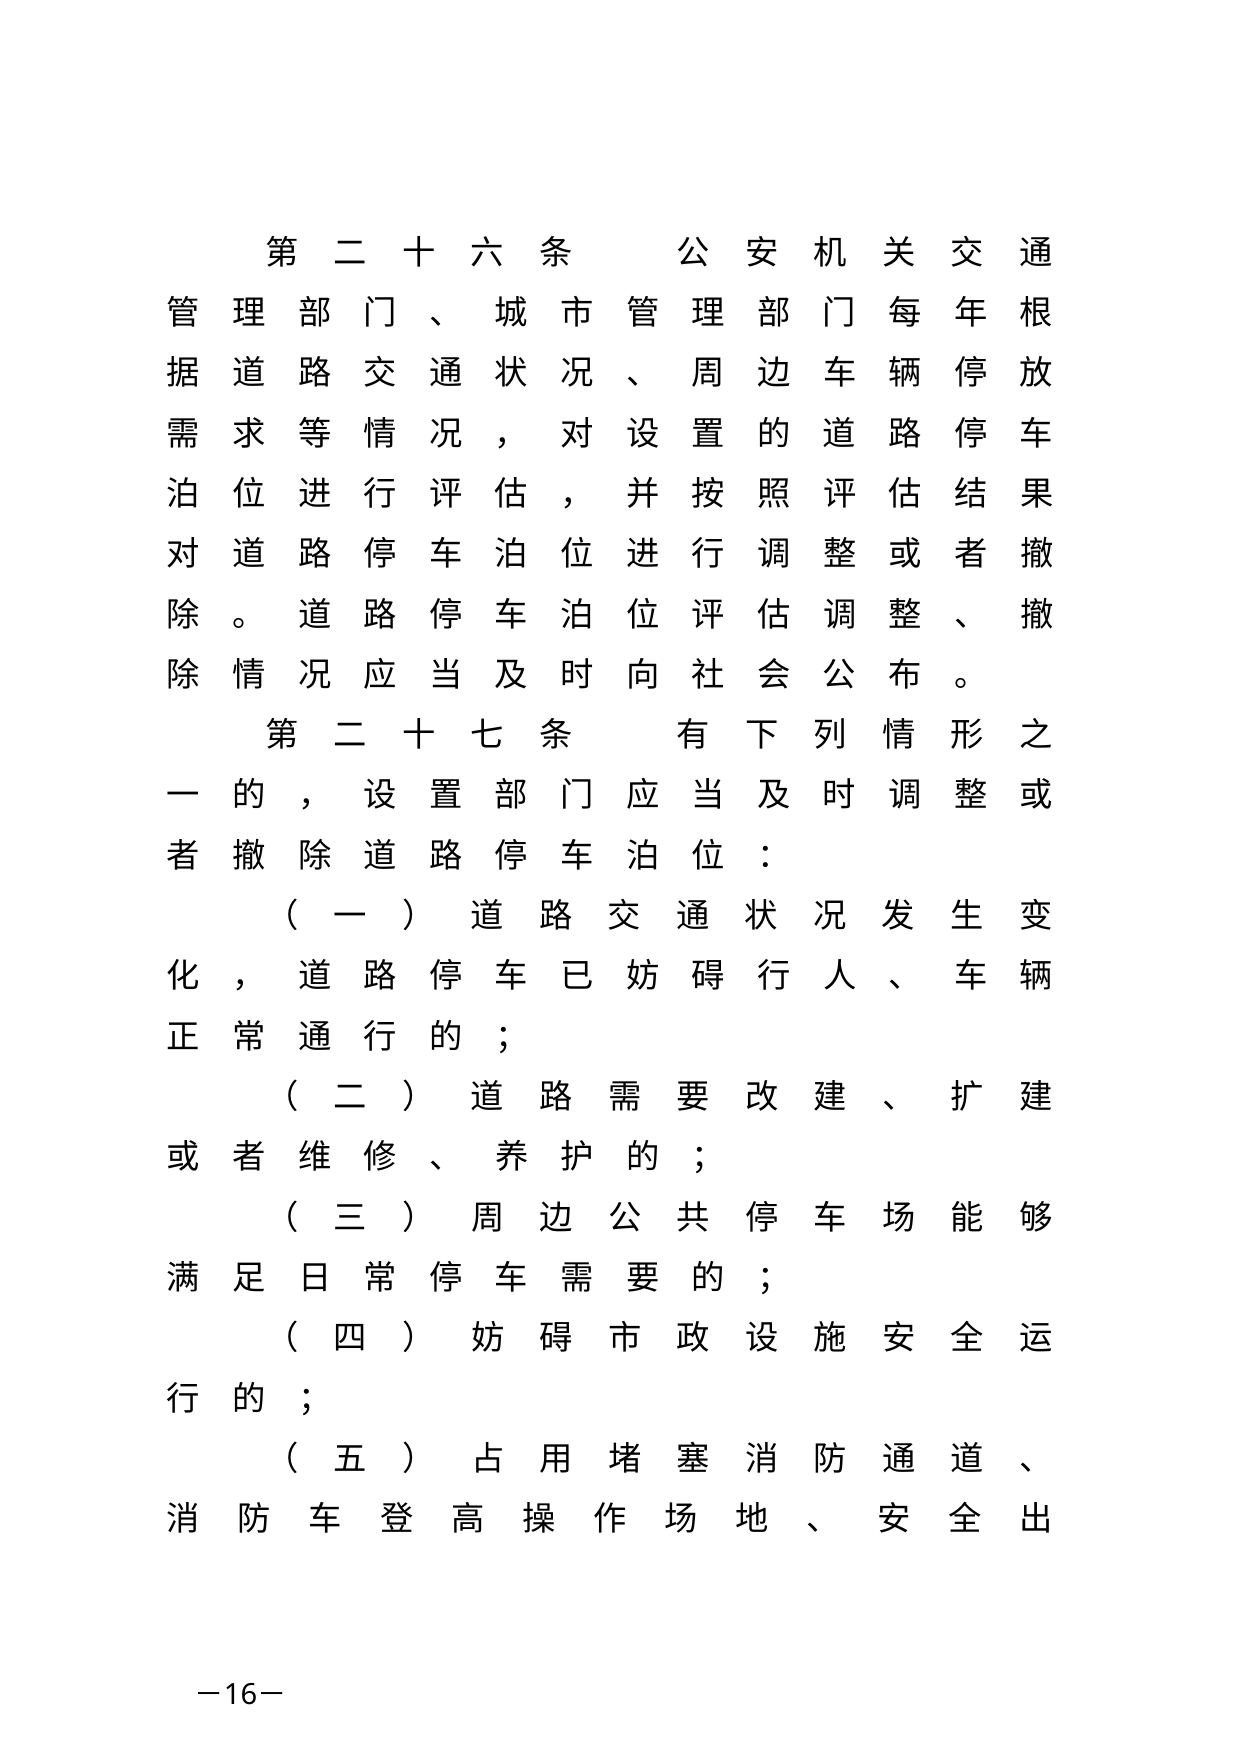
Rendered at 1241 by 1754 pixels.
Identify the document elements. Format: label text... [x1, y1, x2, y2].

text 第二十六条 公安机关交通管理部门、城市管理部门每年根据道路交通状况、周边车辆停放需求等情况，对设置的道路停车泊位进行评估，并按照评估结果对道路停车泊位进行调整或者撤除。道路停车泊位评估调整、撤除情况应当及时向社会公布。 [167, 219, 1085, 702]
text 第二十七条 有下列情形之一的，设置部门应当及时调整或者撤除道路停车泊位： [167, 702, 1085, 883]
text （一）道路交通状况发生变化，道路停车已妨碍行人、车辆正常通行的； [167, 883, 1085, 1064]
text （三）周边公共停车场能够满足日常停车需要的； [167, 1184, 1085, 1305]
text （二）道路需要改建、扩建或者维修、养护的； [167, 1064, 1085, 1184]
text （四）妨碍市政设施安全运行的； [167, 1305, 1085, 1426]
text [167, 1426, 1085, 1546]
